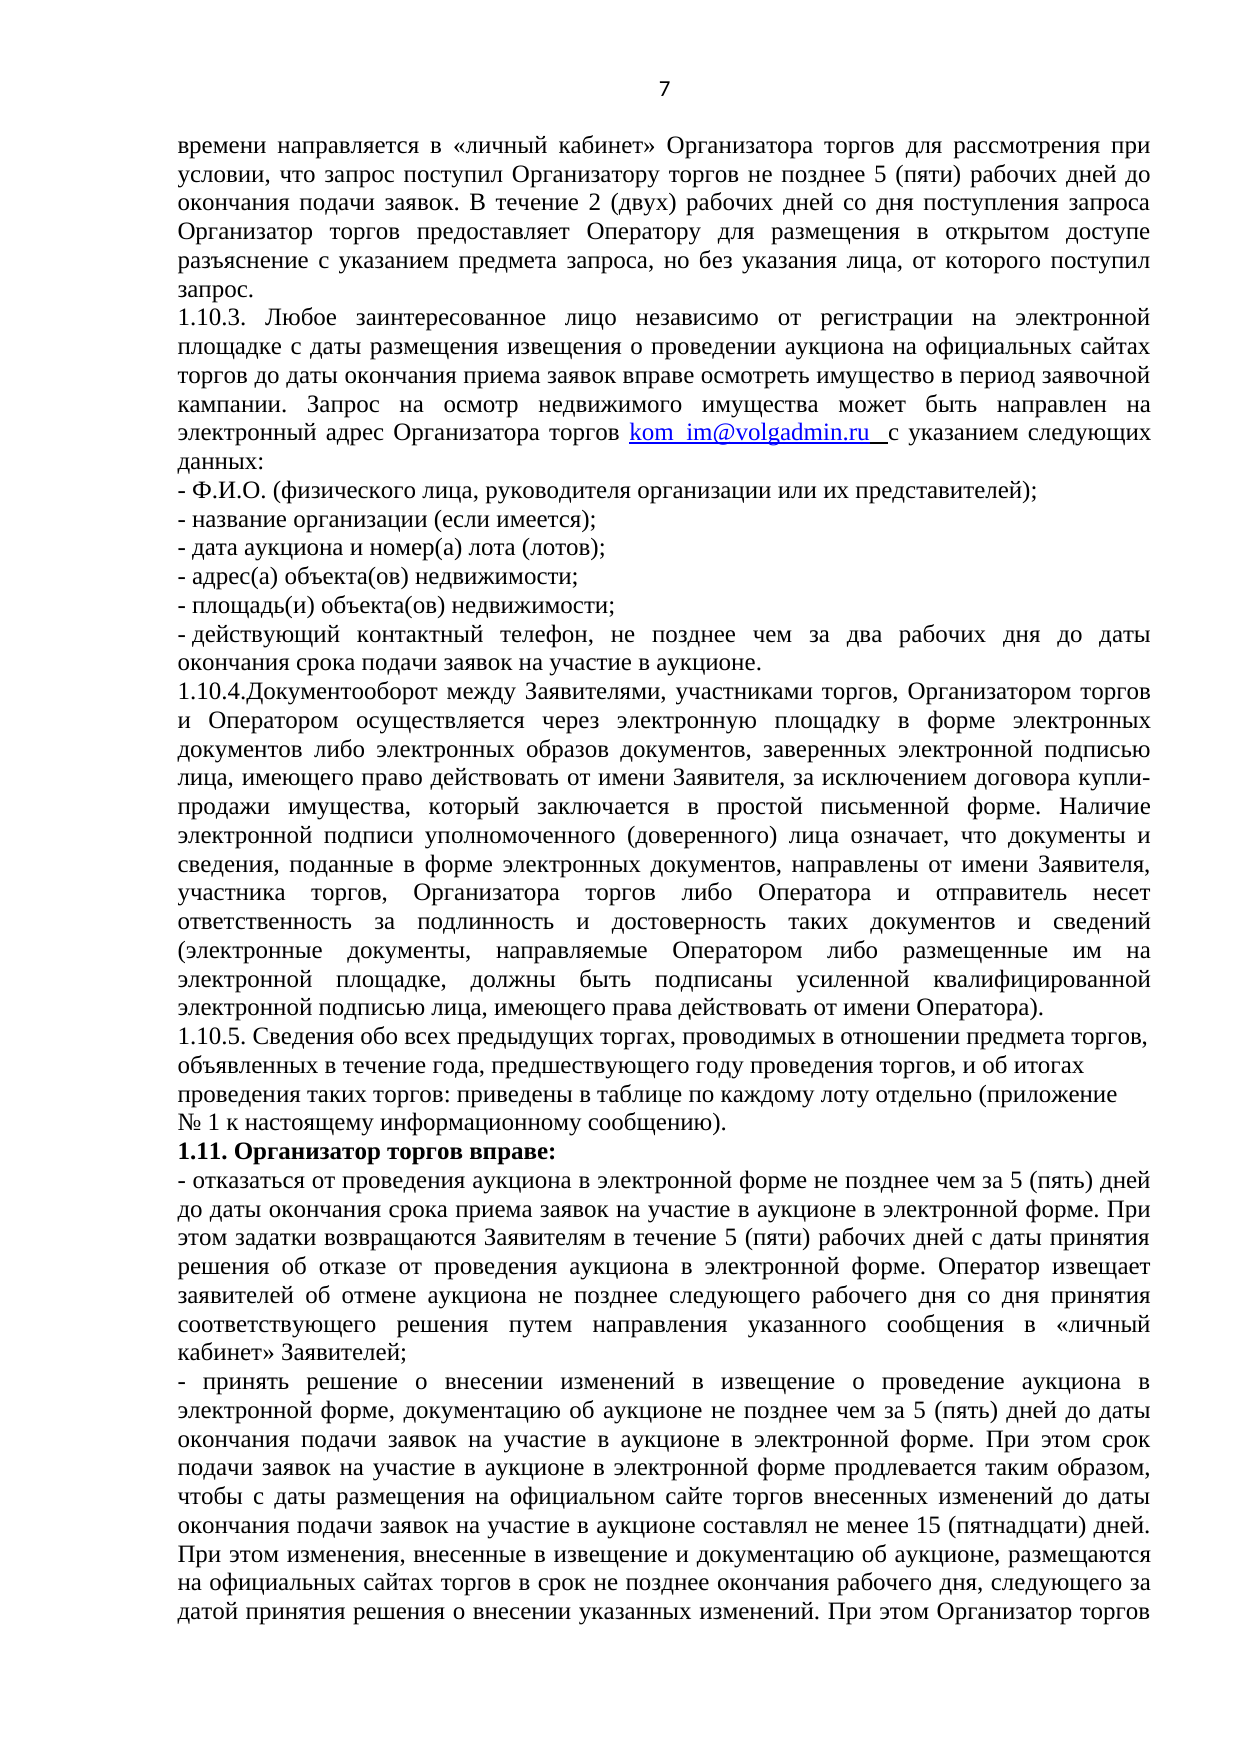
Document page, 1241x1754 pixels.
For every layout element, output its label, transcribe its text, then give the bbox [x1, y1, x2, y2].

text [177, 1366, 1152, 1625]
text 1.11. Организатор торгов вправе: [177, 1136, 1152, 1165]
text - площадь(и) объекта(ов) недвижимости; [177, 590, 1152, 619]
text - отказаться от проведения аукциона в электронной форме не позднее чем за 5 (пять) дней до даты окончания срока приема заявок на участие в аукционе в электронной форме. При этом задатки возвращаются Заявителям в течение 5 (пяти) рабочих дней с даты принятия решения об отказе от проведения аукциона в электронной форме. Оператор извещает заявителей об отмене аукциона не позднее следующего рабочего дня со дня принятия соответствующего решения путем направления указанного сообщения в «личный кабинет» Заявителей; [177, 1165, 1152, 1366]
text - адрес(а) объекта(ов) недвижимости; [177, 561, 1152, 590]
text - действующий контактный телефон, не позднее чем за два рабочих дня до даты окончания срока подачи заявок на участие в аукционе. [177, 619, 1152, 676]
text объявленных в течение года, предшествующего году проведения торгов, и об итогах проведения таких торгов: приведены в таблице по каждому лоту отдельно (приложение № 1 к настоящему информационному сообщению). [177, 1050, 1152, 1136]
text 1.10.5. Сведения обо всех предыдущих торгах, проводимых в отношении предмета торгов, [177, 1021, 1152, 1050]
text - Ф.И.О. (физического лица, руководителя организации или их представителей); [177, 475, 1152, 504]
text 1.10.4.Документооборот между Заявителями, участниками торгов, Организатором торгов и Оператором осуществляется через электронную площадку в форме электронных документов либо электронных образов документов, заверенных электронной подписью лица, имеющего право действовать от имени Заявителя, за исключением договора купли-продажи имущества, который заключается в простой письменной форме. Наличие электронной подписи уполномоченного (доверенного) лица означает, что документы и сведения, поданные в форме электронных документов, направлены от имени Заявителя, участника торгов, Организатора торгов либо Оператора и отправитель несет ответственность за подлинность и достоверность таких документов и сведений (электронные документы, направляемые Оператором либо размещенные им на электронной площадке, должны быть подписаны усиленной квалифицированной электронной подписью лица, имеющего права действовать от имени Оператора). [177, 676, 1152, 1021]
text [177, 130, 1152, 302]
text - название организации (если имеется); [177, 504, 1152, 532]
text - дата аукциона и номер(а) лота (лотов); [177, 532, 1152, 561]
text 1.10.3. Любое заинтересованное лицо независимо от регистрации на электронной площадке с даты размещения извещения о проведении аукциона на официальных сайтах торгов до даты окончания приема заявок вправе осмотреть имущество в период заявочной кампании. Запрос на осмотр недвижимого имущества может быть направлен на электронный адрес Организатора торгов kom_im@volgadmin.ru с указанием следующих данных: [177, 302, 1152, 475]
